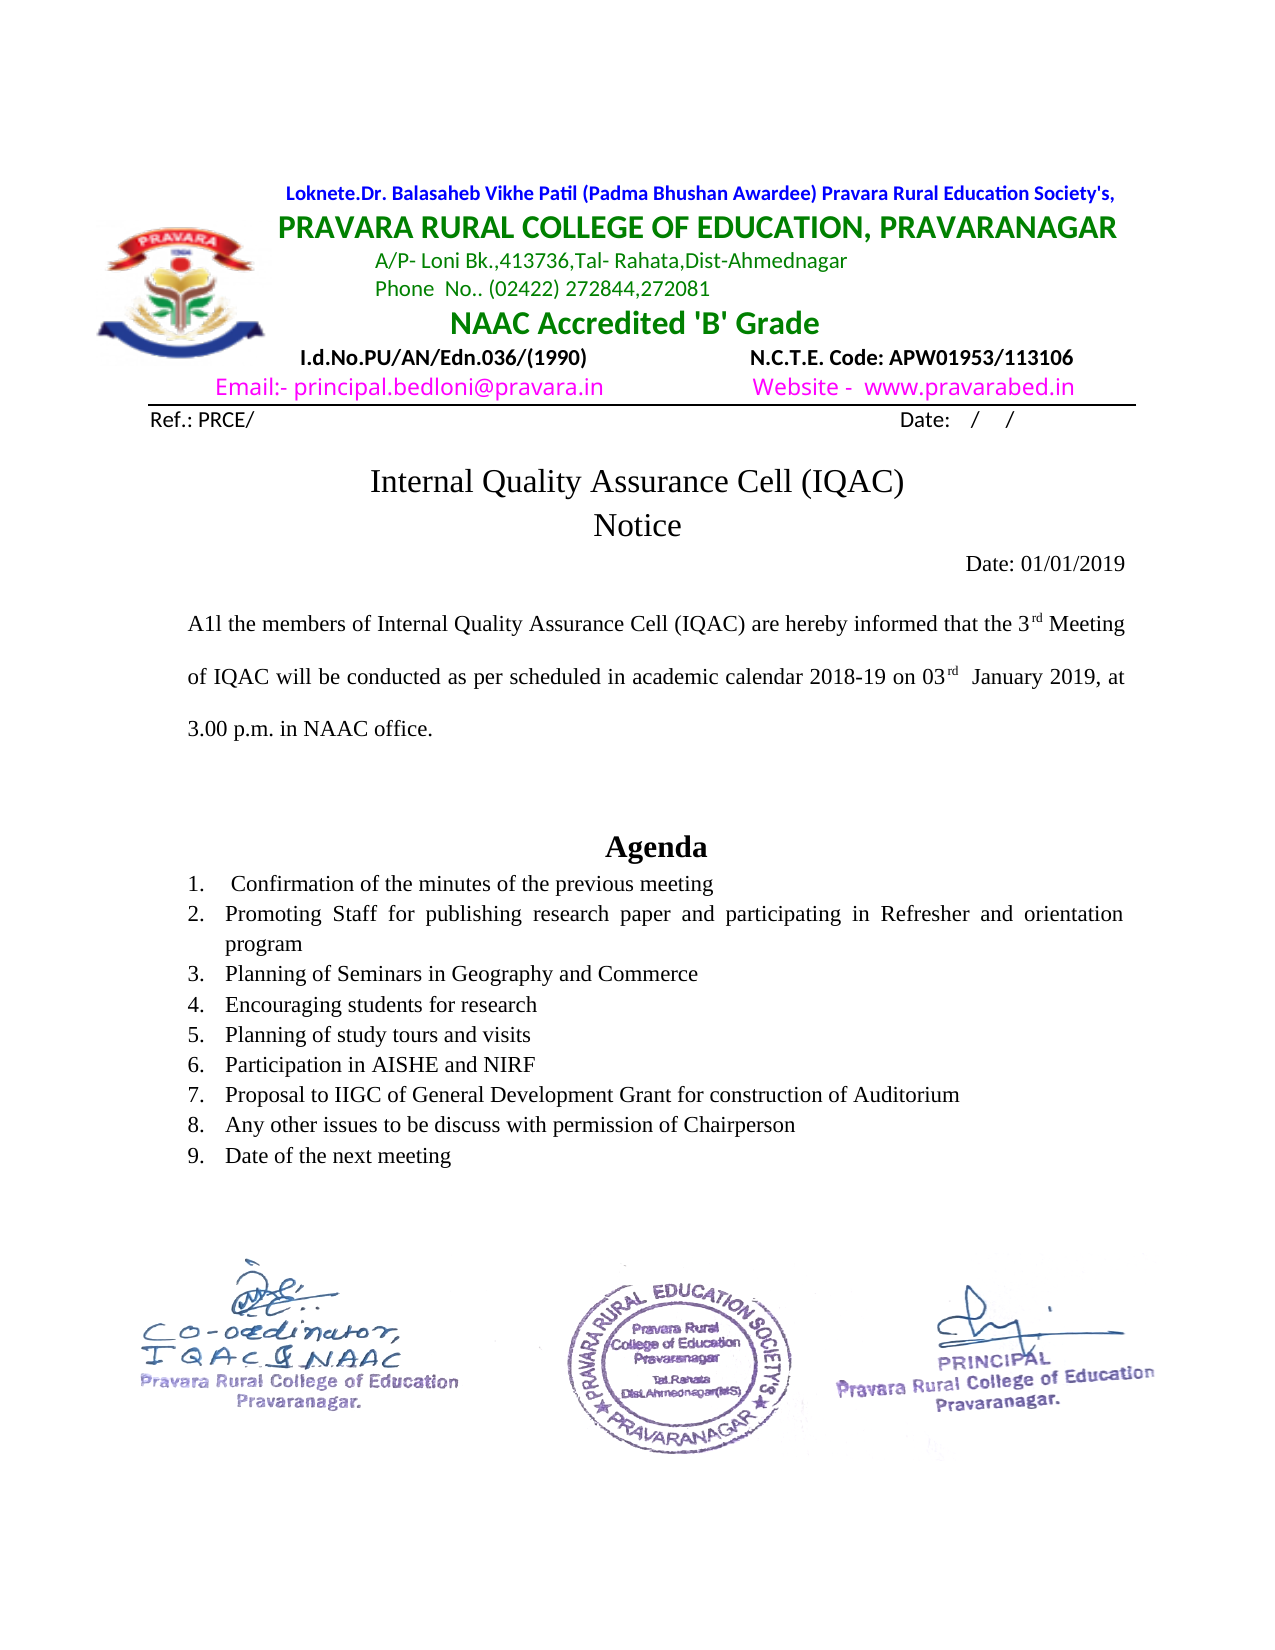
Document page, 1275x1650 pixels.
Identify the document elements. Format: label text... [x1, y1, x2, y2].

text Internal Quality Assurance Cell (IQAC) [150, 462, 1125, 500]
text Notice [150, 506, 1125, 544]
text Ref.: PRCE/ Date: / / [150, 406, 1125, 433]
list Proposal to IIGC of General Development Grant for construction of Auditorium [187, 1081, 1125, 1108]
text PRAVARA RURAL COLLEGE OF EDUCATION, PRAVARANAGAR [150, 206, 1125, 246]
list Confirmation of the minutes of the previous meeting [187, 870, 1125, 896]
list Date of the next meeting [187, 1142, 1125, 1168]
picture [95, 220, 272, 366]
text Phone No.. (02422) 272844,272081 [375, 274, 1125, 302]
text Agenda [187, 829, 1125, 864]
list Encouraging students for research [187, 991, 1125, 1017]
list Planning of Seminars in Geography and Commerce [187, 961, 1125, 987]
text A/P- Loni Bk.,413736,Tal- Rahata,Dist-Ahmednagar [300, 246, 1125, 274]
list Any other issues to be discuss with permission of Chairperson [187, 1112, 1125, 1138]
subtitle Email:- principal.bedloni@pravara.in Website - www.pravarabed.in [148, 371, 1136, 404]
text Date: 01/01/2019 [150, 550, 1125, 576]
list Participation in AISHE and NIRF [187, 1051, 1125, 1077]
text NAAC Accredited 'B' Grade [375, 302, 1125, 343]
list Promoting Staff for publishing research paper and participating in Refresher and orientation program [187, 900, 1125, 957]
list Planning of study tours and visits [187, 1021, 1125, 1047]
text A1l the members of Internal Quality Assurance Cell (IQAC) are hereby informed that the 3rd Meeting of IQAC will be conducted as per scheduled in academic calendar 2018-19 on 03rd January 2019, at 3.00 p.m. in NAAC office. [187, 610, 1125, 742]
text I.d.No.PU/AN/Edn.036/(1990) N.C.T.E. Code: APW01953/113106 [225, 343, 1125, 371]
text Loknete.Dr. Balasaheb Vikhe Patil (Padma Bhushan Awardee) Pravara Rural Education Society's, [225, 180, 1125, 206]
